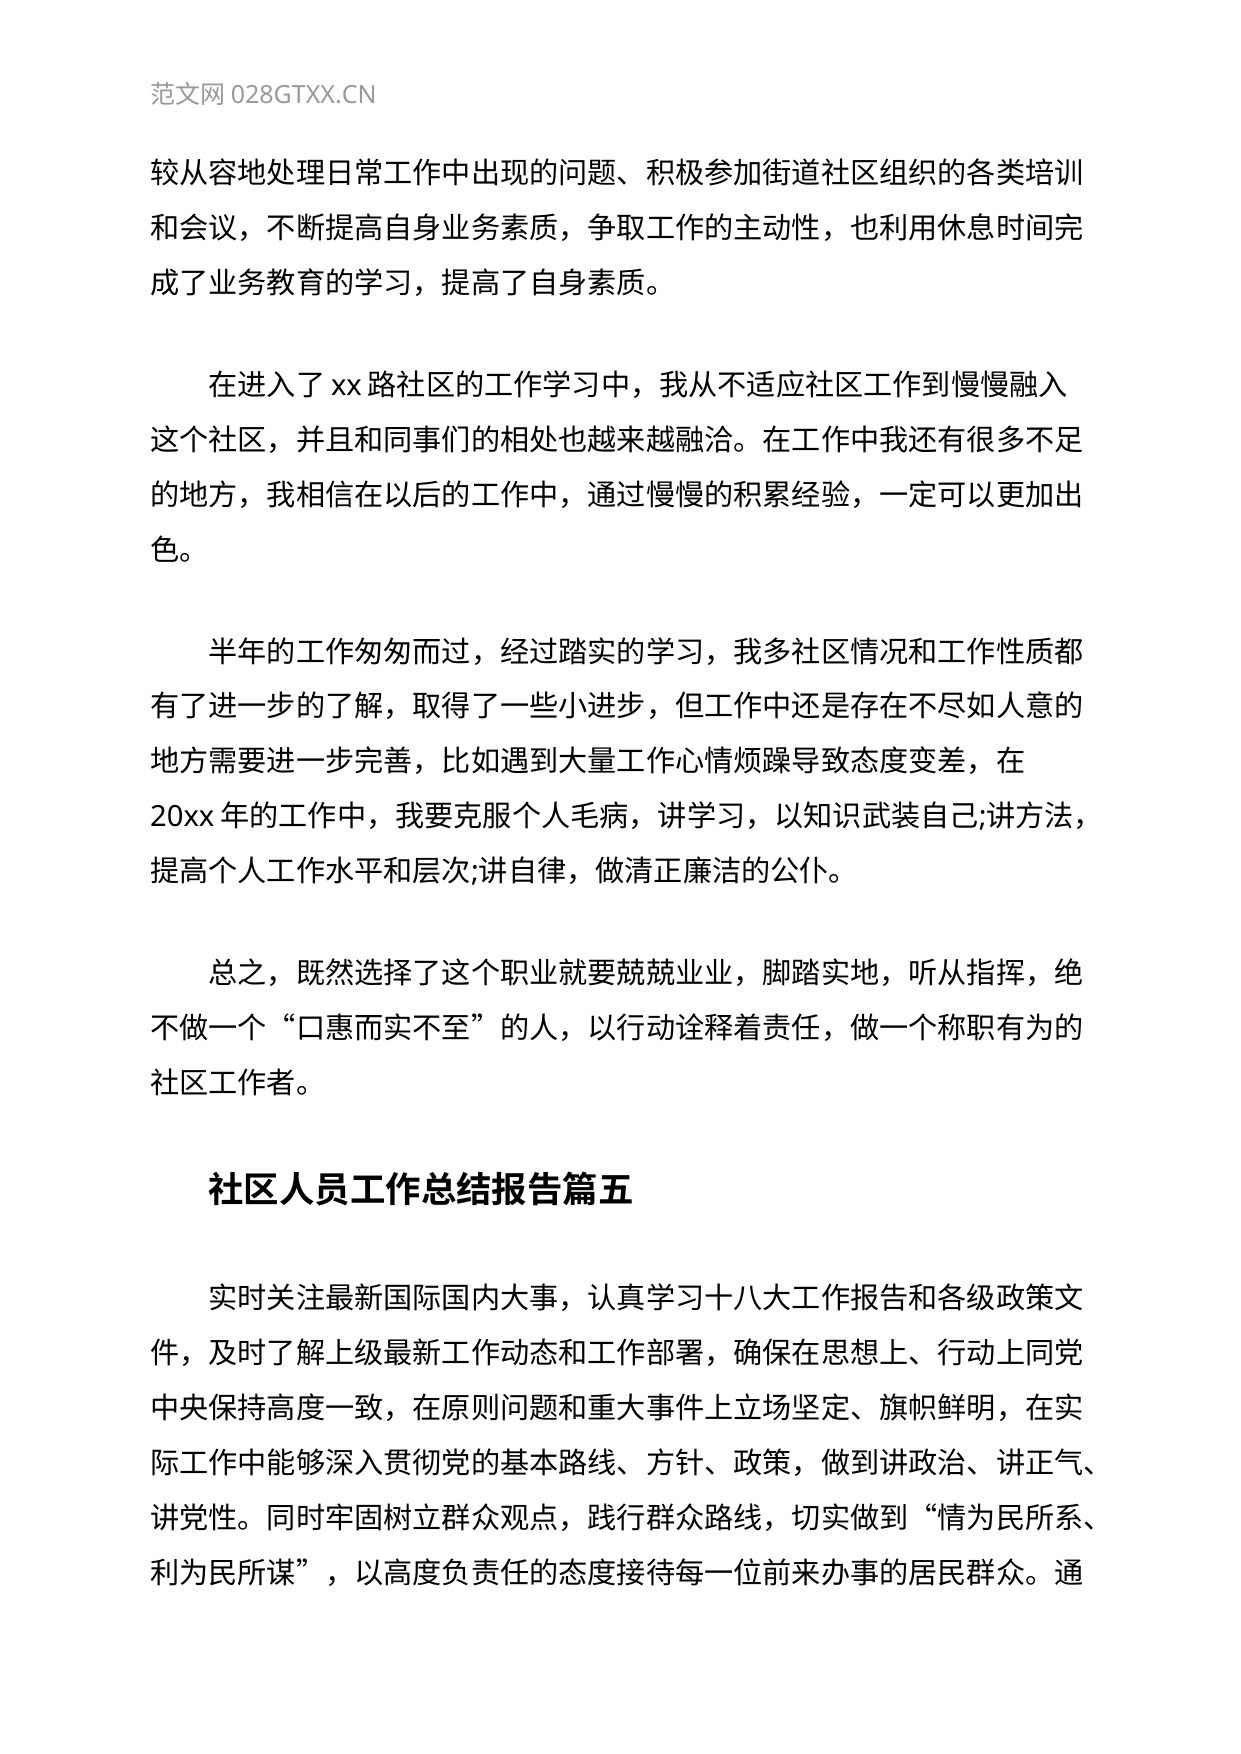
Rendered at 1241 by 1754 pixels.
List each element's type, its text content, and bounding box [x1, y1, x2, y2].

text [150, 1275, 1090, 1592]
text 半年的工作匆匆而过，经过踏实的学习，我多社区情况和工作性质都有了进一步的了解，取得了一些小进步，但工作中还是存在不尽如人意的地方需要进一步完善，比如遇到大量工作心情烦躁导致态度变差，在20xx年的工作中，我要克服个人毛病，讲学习，以知识武装自己;讲方法，提高个人工作水平和层次;讲自律，做清正廉洁的公仆。 [150, 628, 1090, 890]
text 社区人员工作总结报告篇五 [150, 1161, 1090, 1213]
text 在进入了xx路社区的工作学习中，我从不适应社区工作到慢慢融入这个社区，并且和同事们的相处也越来越融洽。在工作中我还有很多不足的地方，我相信在以后的工作中，通过慢慢的积累经验，一定可以更加出色。 [150, 362, 1090, 569]
text 总之，既然选择了这个职业就要兢兢业业，脚踏实地，听从指挥，绝不做一个“口惠而实不至”的人，以行动诠释着责任，做一个称职有为的社区工作者。 [150, 950, 1090, 1102]
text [150, 150, 1090, 302]
